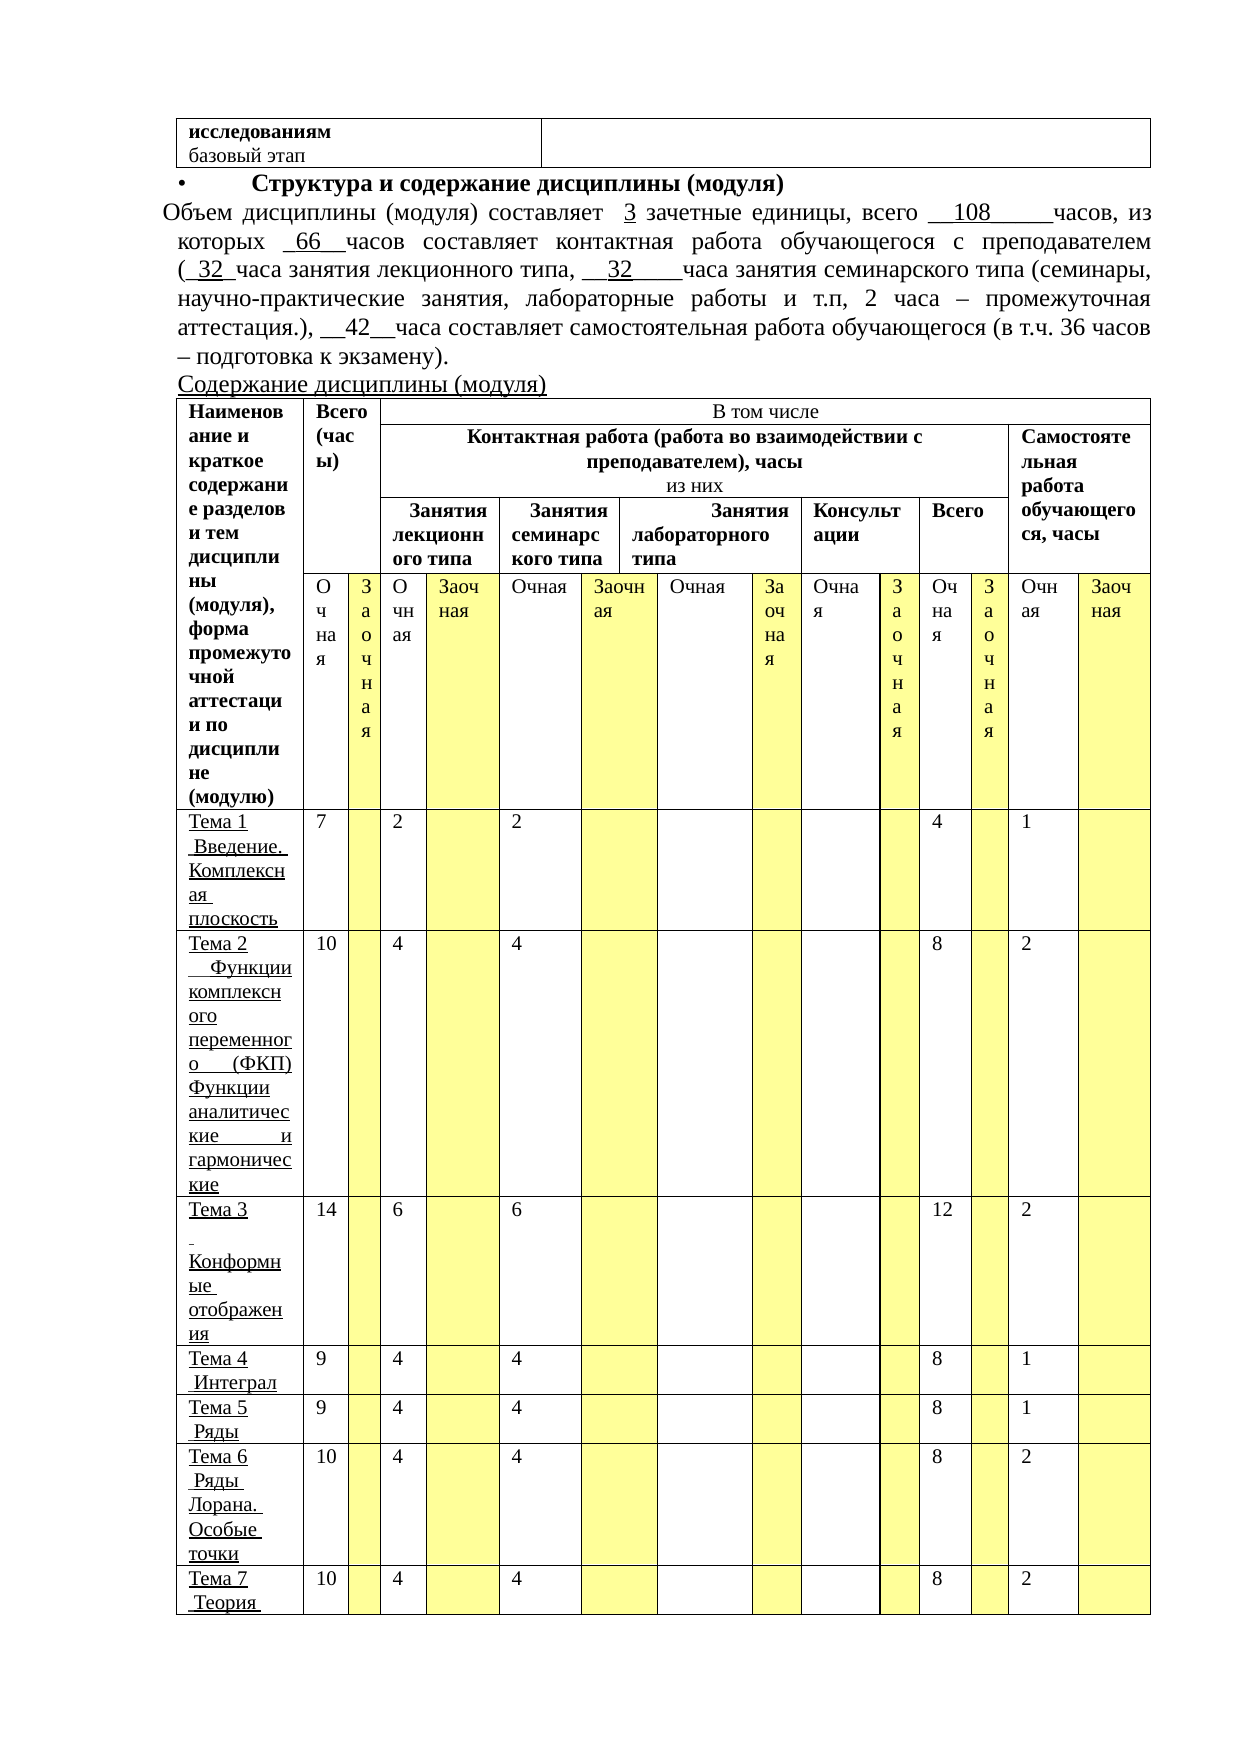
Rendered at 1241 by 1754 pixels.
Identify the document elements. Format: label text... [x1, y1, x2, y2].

table_cell Консультации [802, 498, 919, 573]
table_cell [349, 931, 380, 1196]
table_cell Очная [304, 574, 348, 808]
table_cell 4 [381, 1346, 426, 1394]
table_cell [582, 810, 657, 930]
text Объем дисциплины (модуля) составляет 3 зачетные единицы, всего __108_____часов, из которых _66__часов составляет контактная работа обучающегося с преподавателем (_32_часа занятия лекционного типа, __32____часа занятия семинарского типа (семинары, научно-практические занятия, лабораторные работы и т.п, 2 часа – промежуточная аттестация.), __42__часа составляет самостоятельная работа обучающегося (в т.ч. 36 часов – подготовка к экзамену). [162, 197, 1152, 369]
table_cell [1079, 810, 1150, 930]
table_cell [349, 1395, 380, 1443]
table_cell 4 [381, 931, 426, 1196]
table_cell [753, 1395, 801, 1443]
table_cell Очная [500, 574, 581, 808]
table_cell [881, 810, 919, 930]
table_cell 1 [1009, 1395, 1078, 1443]
table_cell [582, 1346, 657, 1394]
table_cell Заочная [349, 574, 380, 808]
table_cell 9 [304, 1346, 348, 1394]
text Содержание дисциплины (модуля) [177, 369, 1152, 398]
table_cell [1079, 1395, 1150, 1443]
table_cell 2 [1009, 1566, 1078, 1614]
table_header В том числе [381, 399, 1150, 423]
table_cell [972, 1566, 1008, 1614]
table_cell 14 [304, 1197, 348, 1345]
table_cell [349, 1346, 380, 1394]
table_cell [881, 1346, 919, 1394]
table_cell [658, 931, 752, 1196]
table_cell 6 [500, 1197, 581, 1345]
table_cell 2 [1009, 931, 1078, 1196]
table_cell Заочная [1079, 574, 1150, 808]
table_cell [881, 931, 919, 1196]
table_cell 1 [1009, 810, 1078, 930]
table_cell [427, 931, 499, 1196]
table_cell [582, 1444, 657, 1564]
table_cell 4 [920, 810, 971, 930]
table_cell 8 [920, 1444, 971, 1564]
table_header Наименование и краткое содержание разделов и тем дисциплины (модуля), форма промежуточной аттестации по дисциплине (модулю) [177, 399, 303, 808]
table_cell 2 [500, 810, 581, 930]
table_cell 8 [920, 1395, 971, 1443]
table_cell [349, 1197, 380, 1345]
table_cell [753, 931, 801, 1196]
table_cell [427, 1197, 499, 1345]
table_cell [881, 1566, 919, 1614]
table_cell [542, 119, 1150, 167]
table_cell [802, 1444, 879, 1564]
table_cell [582, 931, 657, 1196]
table_cell Заочная [427, 574, 499, 808]
table_cell [753, 810, 801, 930]
table_cell Очная [920, 574, 971, 808]
table_cell [881, 1197, 919, 1345]
table_cell [427, 1395, 499, 1443]
table_cell 8 [920, 1566, 971, 1614]
table_cell 7 [304, 810, 348, 930]
table_cell [658, 1395, 752, 1443]
table_cell Тема 2 Функции комплексного переменного (ФКП) Функции аналитические и гармонические [177, 931, 303, 1196]
table_cell [427, 810, 499, 930]
table_cell [753, 1346, 801, 1394]
table_cell [972, 1346, 1008, 1394]
table_cell Самостоятельная работа обучающегося, часы [1009, 425, 1150, 573]
table_cell [658, 1197, 752, 1345]
table_cell Тема 6 Ряды Лорана. Особые точки [177, 1444, 303, 1564]
table_cell [349, 1444, 380, 1564]
table_cell [349, 1566, 380, 1614]
table_cell Очная [802, 574, 879, 808]
table_cell [349, 810, 380, 930]
table_cell [658, 1566, 752, 1614]
table_cell Занятия лабораторного типа [620, 498, 801, 573]
table_header Всего (часы) [304, 399, 380, 573]
table_cell 8 [920, 931, 971, 1196]
table_cell [802, 810, 879, 930]
table_cell 9 [304, 1395, 348, 1443]
table_cell 8 [920, 1346, 971, 1394]
table_cell 6 [381, 1197, 426, 1345]
table_cell [972, 810, 1008, 930]
table_cell [802, 931, 879, 1196]
table_cell 4 [500, 1444, 581, 1564]
table_cell 4 [500, 1566, 581, 1614]
table_cell Занятия лекционного типа [381, 498, 499, 573]
table_cell [1079, 1197, 1150, 1345]
table_cell 10 [304, 1566, 348, 1614]
table_cell [1079, 1444, 1150, 1564]
table_cell [881, 1395, 919, 1443]
table_cell 4 [500, 931, 581, 1196]
table_cell 4 [500, 1346, 581, 1394]
table_cell [427, 1444, 499, 1564]
table_cell [427, 1566, 499, 1614]
list Структура и содержание дисциплины (модуля) [140, 168, 1152, 197]
table_cell [582, 1395, 657, 1443]
table_cell Заочная [582, 574, 657, 808]
table_cell 10 [304, 931, 348, 1196]
table_cell [881, 1444, 919, 1564]
table_cell [753, 1566, 801, 1614]
table_cell [582, 1566, 657, 1614]
table_cell [582, 1197, 657, 1345]
table_cell Очная [381, 574, 426, 808]
table_cell [753, 1197, 801, 1345]
table_cell [1079, 1346, 1150, 1394]
table_cell [972, 931, 1008, 1196]
table_cell [972, 1395, 1008, 1443]
table_cell [753, 1444, 801, 1564]
table_cell 2 [1009, 1444, 1078, 1564]
table_cell [802, 1395, 879, 1443]
table_cell Контактная работа (работа во взаимодействии с преподавателем), часы из них [381, 425, 1008, 497]
table_cell [427, 1346, 499, 1394]
table_cell [1079, 931, 1150, 1196]
table_cell Очная [658, 574, 752, 808]
table_cell Тема 4 Интеграл [177, 1346, 303, 1394]
table_cell Тема 1 Введение. Комплексная плоскость [177, 810, 303, 930]
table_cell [177, 119, 541, 167]
table_cell 2 [1009, 1197, 1078, 1345]
table_cell [1079, 1566, 1150, 1614]
table_cell 4 [381, 1444, 426, 1564]
table_cell [658, 1444, 752, 1564]
table_cell Тема 5 Ряды [177, 1395, 303, 1443]
table_cell 4 [381, 1395, 426, 1443]
table_cell 12 [920, 1197, 971, 1345]
table_cell 4 [500, 1395, 581, 1443]
table_cell [802, 1566, 879, 1614]
table_cell Заочная [972, 574, 1008, 808]
table_cell Всего [920, 498, 1008, 573]
table_cell 2 [381, 810, 426, 930]
table_cell 10 [304, 1444, 348, 1564]
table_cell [177, 1566, 303, 1614]
table_cell Тема 3 Конформные отображения [177, 1197, 303, 1345]
table_cell Очная [1009, 574, 1078, 808]
table_cell 4 [381, 1566, 426, 1614]
table_cell [972, 1197, 1008, 1345]
table_cell [658, 1346, 752, 1394]
table_cell [802, 1197, 879, 1345]
table_cell Заочная [881, 574, 919, 808]
table_cell 1 [1009, 1346, 1078, 1394]
table_cell Заочная [753, 574, 801, 808]
table_cell [658, 810, 752, 930]
table_cell [802, 1346, 879, 1394]
table_cell Занятия семинарского типа [500, 498, 619, 573]
table_cell [972, 1444, 1008, 1564]
